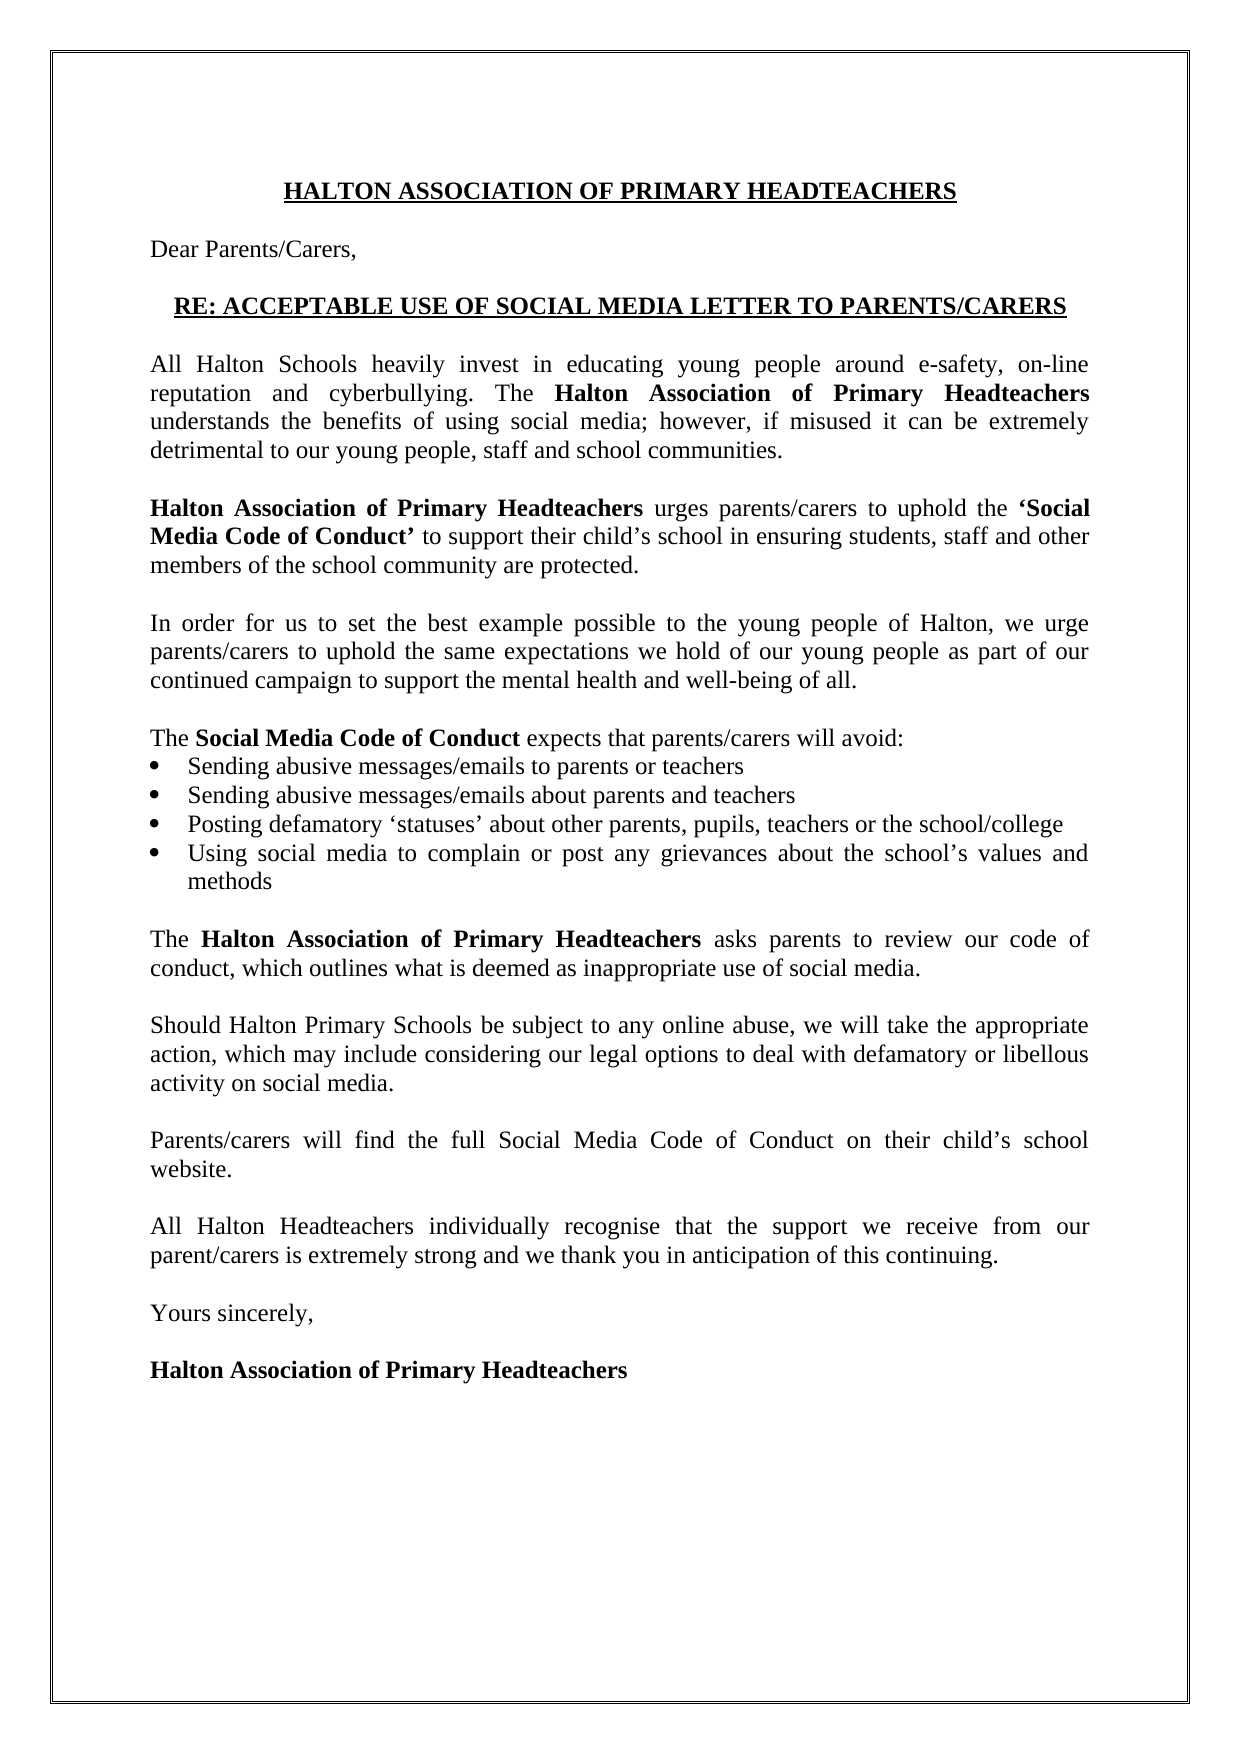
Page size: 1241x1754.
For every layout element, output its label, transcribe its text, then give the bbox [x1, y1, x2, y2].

text Yours sincerely, [150, 1298, 1090, 1326]
text All Halton Headteachers individually recognise that the support we receive from our parent/carers is extremely strong and we thank you in anticipation of this continuing. [150, 1211, 1090, 1269]
text In order for us to set the best example possible to the young people of Halton, we urge parents/carers to uphold the same expectations we hold of our young people as part of our continued campaign to support the mental health and well-being of all. [150, 608, 1090, 694]
list Sending abusive messages/emails to parents or teachers [150, 751, 1090, 780]
text Parents/carers will find the full Social Media Code of Conduct on their child’s school website. [150, 1125, 1090, 1183]
text RE: ACCEPTABLE USE OF SOCIAL MEDIA LETTER TO PARENTS/CARERS [150, 291, 1090, 320]
list Sending abusive messages/emails about parents and teachers [150, 780, 1090, 809]
text Halton Association of Primary Headteachers [150, 1355, 1090, 1384]
text Should Halton Primary Schools be subject to any online abuse, we will take the appropriate action, which may include considering our legal options to deal with defamatory or libellous activity on social media. [150, 1010, 1090, 1096]
text The Halton Association of Primary Headteachers asks parents to review our code of conduct, which outlines what is deemed as inappropriate use of social media. [150, 924, 1090, 981]
text All Halton Schools heavily invest in educating young people around e-safety, on-line reputation and cyberbullying. The Halton Association of Primary Headteachers understands the benefits of using social media; however, if misused it can be extremely detrimental to our young people, staff and school communities. [150, 349, 1090, 464]
text The Social Media Code of Conduct expects that parents/carers will avoid: [150, 723, 1090, 751]
list Posting defamatory ‘statuses’ about other parents, pupils, teachers or the school/college [150, 809, 1090, 838]
text Dear Parents/Carers, [150, 234, 1090, 263]
list Using social media to complain or post any grievances about the school’s values and methods [150, 838, 1090, 895]
text Halton Association of Primary Headteachers urges parents/carers to uphold the ‘Social Media Code of Conduct’ to support their child’s school in ensuring students, staff and other members of the school community are protected. [150, 493, 1090, 579]
text HALTON ASSOCIATION OF PRIMARY HEADTEACHERS [150, 176, 1090, 205]
